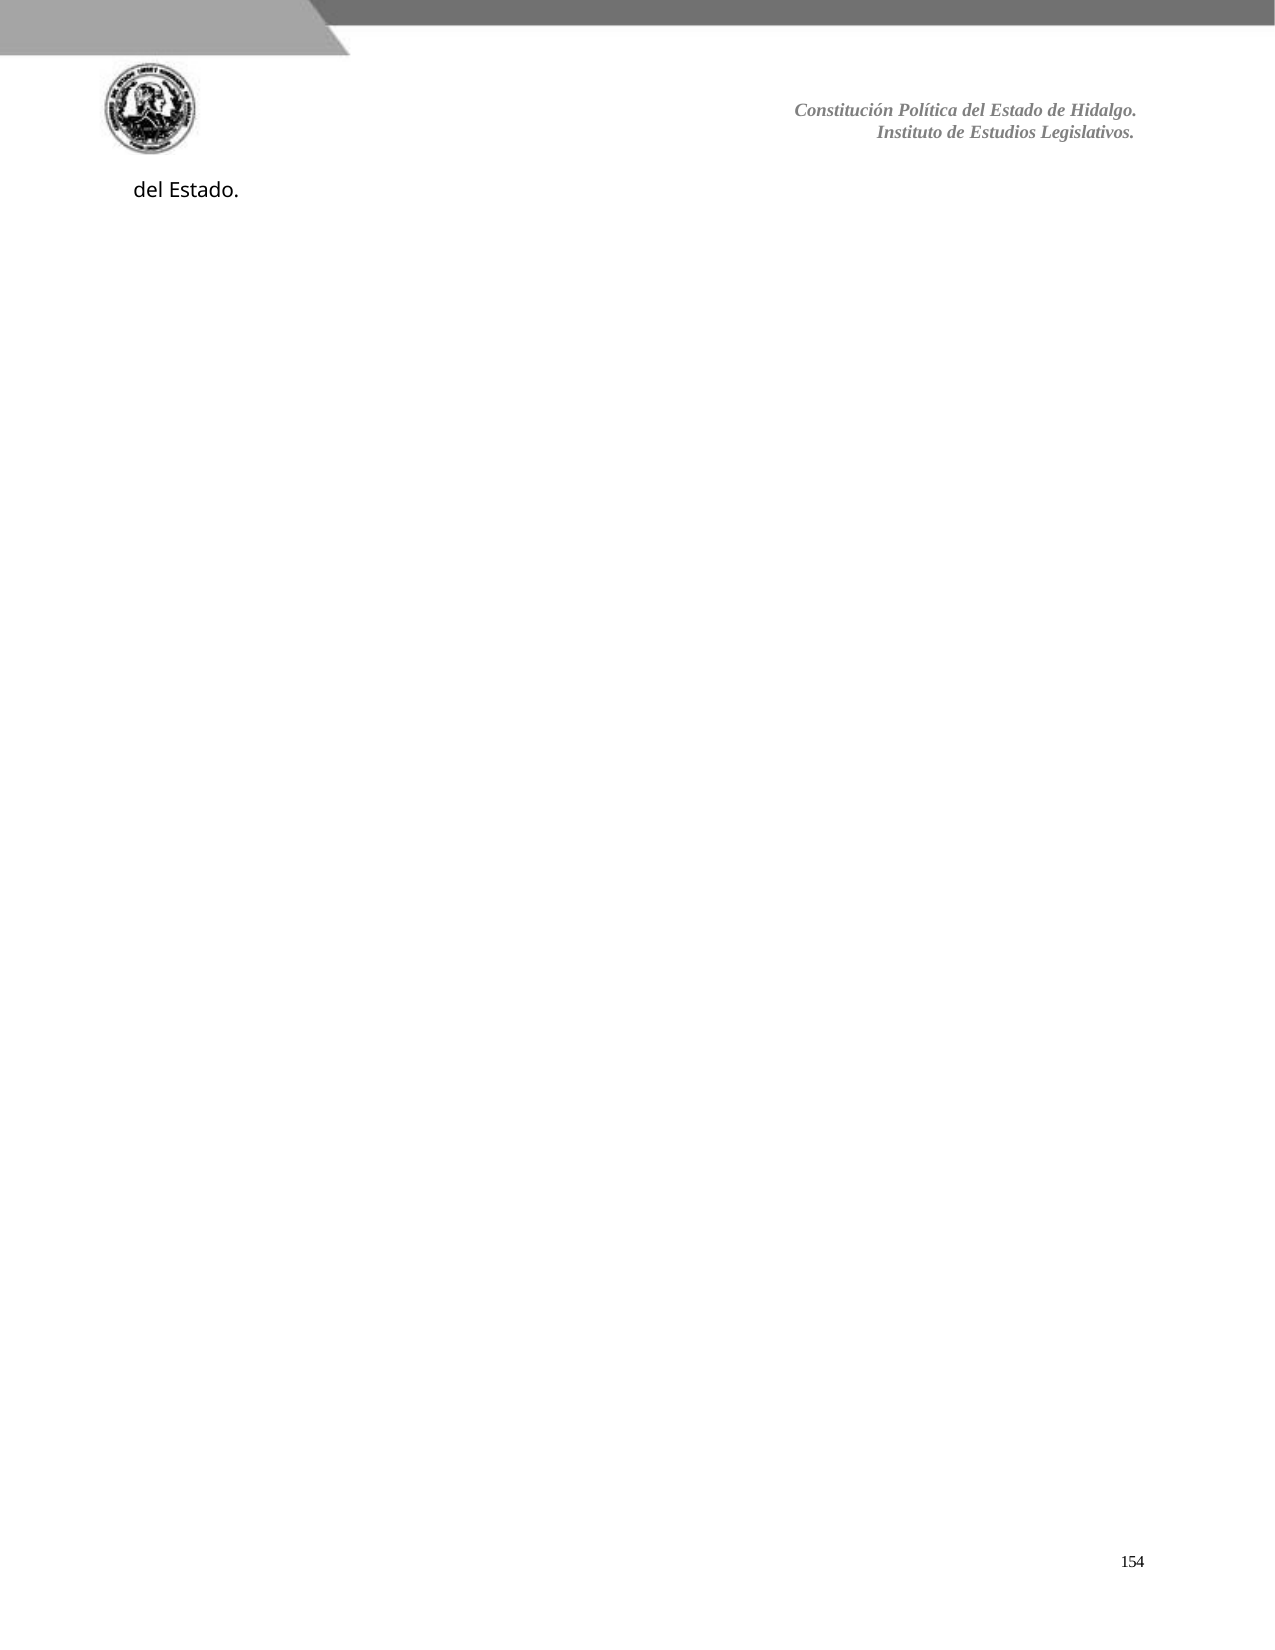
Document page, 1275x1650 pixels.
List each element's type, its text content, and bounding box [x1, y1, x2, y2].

text ÚNICO.- El presente Decreto entrará en vigor al día siguiente de su Publicación en el Periódico Oficial del Estado. [133, 175, 1148, 203]
picture [0, 0, 1275, 155]
